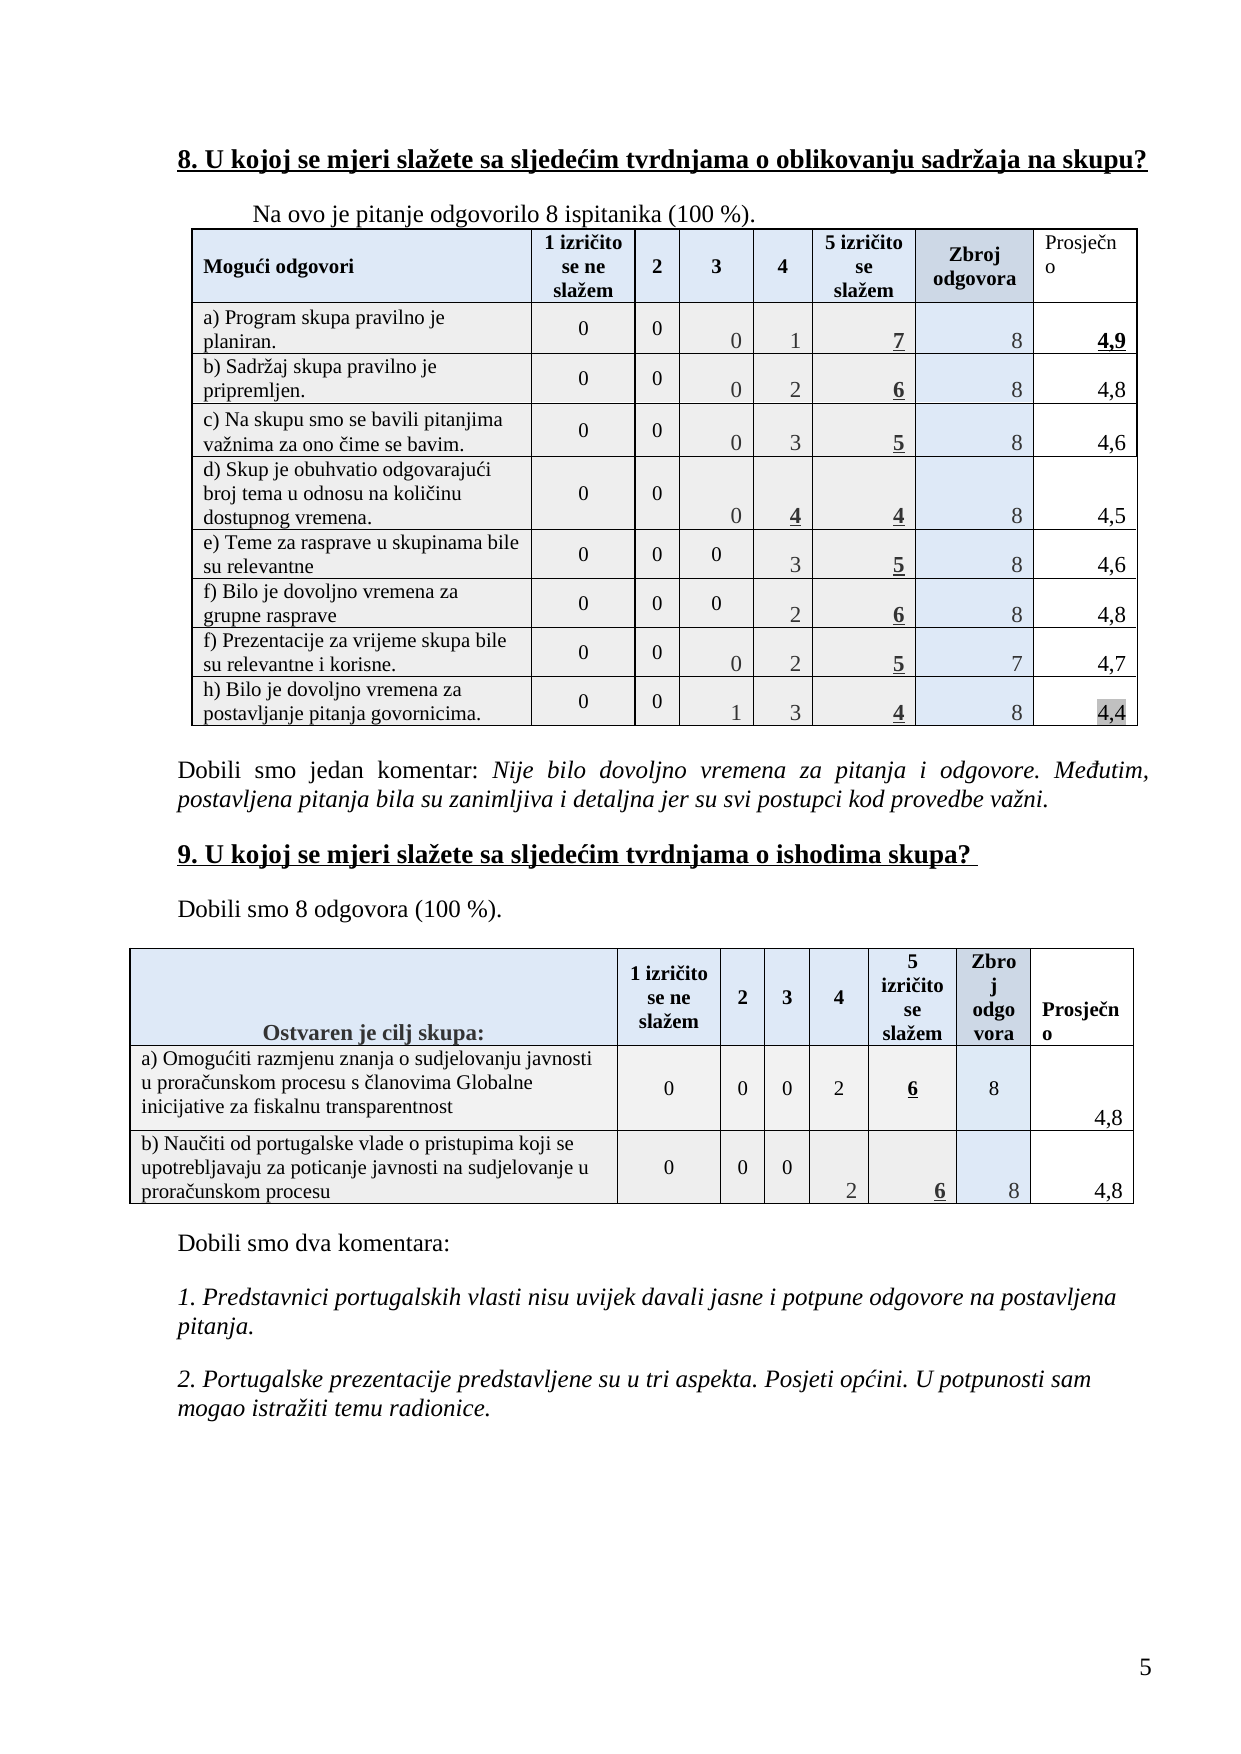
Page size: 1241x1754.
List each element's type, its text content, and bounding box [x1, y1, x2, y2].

text Dobili smo 8 odgovora (100 %). [177, 894, 1152, 923]
table_cell 5 [813, 404, 915, 456]
table_cell 0 [532, 530, 634, 578]
text Dobili smo jedan komentar: Nije bilo dovoljno vremena za pitanja i odgovore. Međutim, postavljena pitanja bila su zanimljiva i detaljna jer su svi postupci kod provedbe važni. [177, 755, 1152, 813]
table_cell 0 [618, 1046, 720, 1130]
table_cell 0 [532, 404, 634, 456]
table_cell 3 [754, 677, 812, 725]
table_cell 4,7 [1034, 627, 1137, 676]
table_cell 8 [916, 579, 1033, 627]
table_cell 0 [532, 579, 634, 627]
table_cell 2 [810, 1131, 868, 1203]
text 9. U kojoj se mjeri slažete sa sljedećim tvrdnjama o ishodima skupa? [177, 838, 1152, 869]
text Na ovo je pitanje odgovorilo 8 ispitanika (100 %). [252, 199, 1152, 228]
table_cell 8 [957, 1046, 1030, 1130]
table_header 5 izričito se slažem [869, 949, 956, 1045]
table_cell 0 [765, 1131, 809, 1203]
table_cell 4,4 [1034, 676, 1137, 725]
table_cell 0 [680, 457, 753, 529]
table_header Zbroj odgovora [957, 949, 1030, 1045]
table_header 4 [754, 230, 812, 302]
table_cell 0 [636, 457, 679, 529]
table_header 2 [721, 949, 764, 1045]
table_cell 8 [916, 354, 1033, 402]
table_cell 0 [532, 303, 634, 353]
table_header 1 izričito se ne slažem [532, 230, 634, 302]
table_cell 4 [813, 457, 915, 529]
table_cell a) Program skupa pravilno je planiran. [193, 303, 531, 353]
text 8. U kojoj se mjeri slažete sa sljedećim tvrdnjama o oblikovanju sadržaja na skupu? [177, 143, 1152, 174]
table_cell 0 [680, 303, 753, 353]
table_cell 6 [813, 579, 915, 627]
table_cell 4 [754, 457, 812, 529]
table_cell 8 [916, 457, 1033, 529]
table_cell 4,6 [1034, 529, 1137, 578]
table_cell 0 [636, 677, 679, 725]
table_header Prosječno [1034, 230, 1136, 302]
table_header Mogući odgovori [193, 230, 531, 302]
table_cell 7 [813, 303, 915, 353]
table_cell 0 [636, 303, 679, 353]
table_cell 4,8 [1034, 578, 1137, 627]
table_cell 0 [636, 530, 679, 578]
table_cell 0 [636, 354, 679, 402]
table_header Ostvaren je cilj skupa: [131, 949, 617, 1045]
table_cell 2 [754, 579, 812, 627]
table_cell 4,6 [1034, 404, 1136, 456]
table_cell 2 [754, 628, 812, 676]
text Dobili smo dva komentara: [177, 1228, 1152, 1257]
table_cell 4,8 [1034, 354, 1136, 402]
table_cell 0 [532, 457, 634, 529]
table_header 2 [636, 230, 679, 302]
table_cell 3 [754, 404, 812, 456]
table_cell f) Bilo je dovoljno vremena za grupne rasprave [193, 579, 531, 627]
table_cell 4,8 [1031, 1131, 1133, 1203]
table_cell 0 [680, 628, 753, 676]
table_cell 5 [813, 628, 915, 676]
table_cell 5 [813, 530, 915, 578]
table_cell 0 [680, 404, 753, 456]
table_cell 0 [721, 1131, 764, 1203]
table_cell 0 [532, 354, 634, 402]
table_cell 0 [765, 1046, 809, 1130]
table_cell 0 [636, 579, 679, 627]
table_cell 7 [916, 628, 1033, 676]
table_cell 1 [680, 677, 753, 725]
table_cell 4,5 [1034, 457, 1137, 529]
table_cell b) Sadržaj skupa pravilno je pripremljen. [193, 354, 531, 402]
table_cell 0 [680, 354, 753, 402]
table_cell 8 [916, 677, 1033, 725]
table_cell 6 [869, 1046, 956, 1130]
table_cell 6 [869, 1131, 956, 1203]
table_cell 8 [916, 303, 1033, 353]
table_cell с) Na skupu smo se bavili pitanjima važnima za ono čime se bavim. [193, 404, 531, 456]
table_cell 6 [813, 354, 915, 402]
table_cell 0 [680, 579, 753, 627]
table_header Prosječno [1031, 949, 1133, 1045]
table_header 3 [680, 230, 753, 302]
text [177, 1364, 1152, 1422]
table_cell 2 [754, 354, 812, 402]
table_cell 0 [532, 677, 634, 725]
table_cell 0 [636, 404, 679, 456]
table_cell 8 [916, 404, 1033, 456]
table_cell 0 [636, 628, 679, 676]
table_cell 0 [532, 628, 634, 676]
table_cell 3 [754, 530, 812, 578]
table_cell 0 [680, 530, 753, 578]
table_cell 4,9 [1034, 303, 1136, 353]
table_cell f) Prezentacije za vrijeme skupa bile su relevantne i korisne. [193, 628, 531, 676]
table_header Zbroj odgovora [916, 230, 1033, 302]
table_cell 2 [810, 1046, 868, 1130]
table_cell 0 [618, 1131, 720, 1203]
table_header 1 izričito se ne slažem [618, 949, 720, 1045]
table_cell 8 [916, 530, 1033, 578]
table_cell b) Naučiti od portugalske vlade o pristupima koji se upotrebljavaju za poticanje javnosti na sudjelovanje u proračunskom procesu [131, 1131, 617, 1203]
table_cell 1 [754, 303, 812, 353]
table_cell h) Bilo je dovoljno vremena za postavljanje pitanja govornicima. [193, 677, 531, 725]
table_cell a) Omogućiti razmjenu znanja o sudjelovanju javnosti u proračunskom procesu s članovima Globalne inicijative za fiskalnu transparentnost [131, 1046, 617, 1130]
table_cell 8 [957, 1131, 1030, 1203]
table_cell 4,8 [1031, 1046, 1133, 1130]
table_header 4 [810, 949, 868, 1045]
text 1. Predstavnici portugalskih vlasti nisu uvijek davali jasne i potpune odgovore na postavljena pitanja. [177, 1282, 1152, 1339]
table_header 5 izričito se slažem [813, 230, 915, 302]
table_cell e) Teme za rasprave u skupinama bile su relevantne [193, 530, 531, 578]
table_cell 4 [813, 677, 915, 725]
table_cell d) Skup je obuhvatio odgovarajući broj tema u odnosu na količinu dostupnog vremena. [193, 457, 531, 529]
table_cell 0 [721, 1046, 764, 1130]
table_header 3 [765, 949, 809, 1045]
